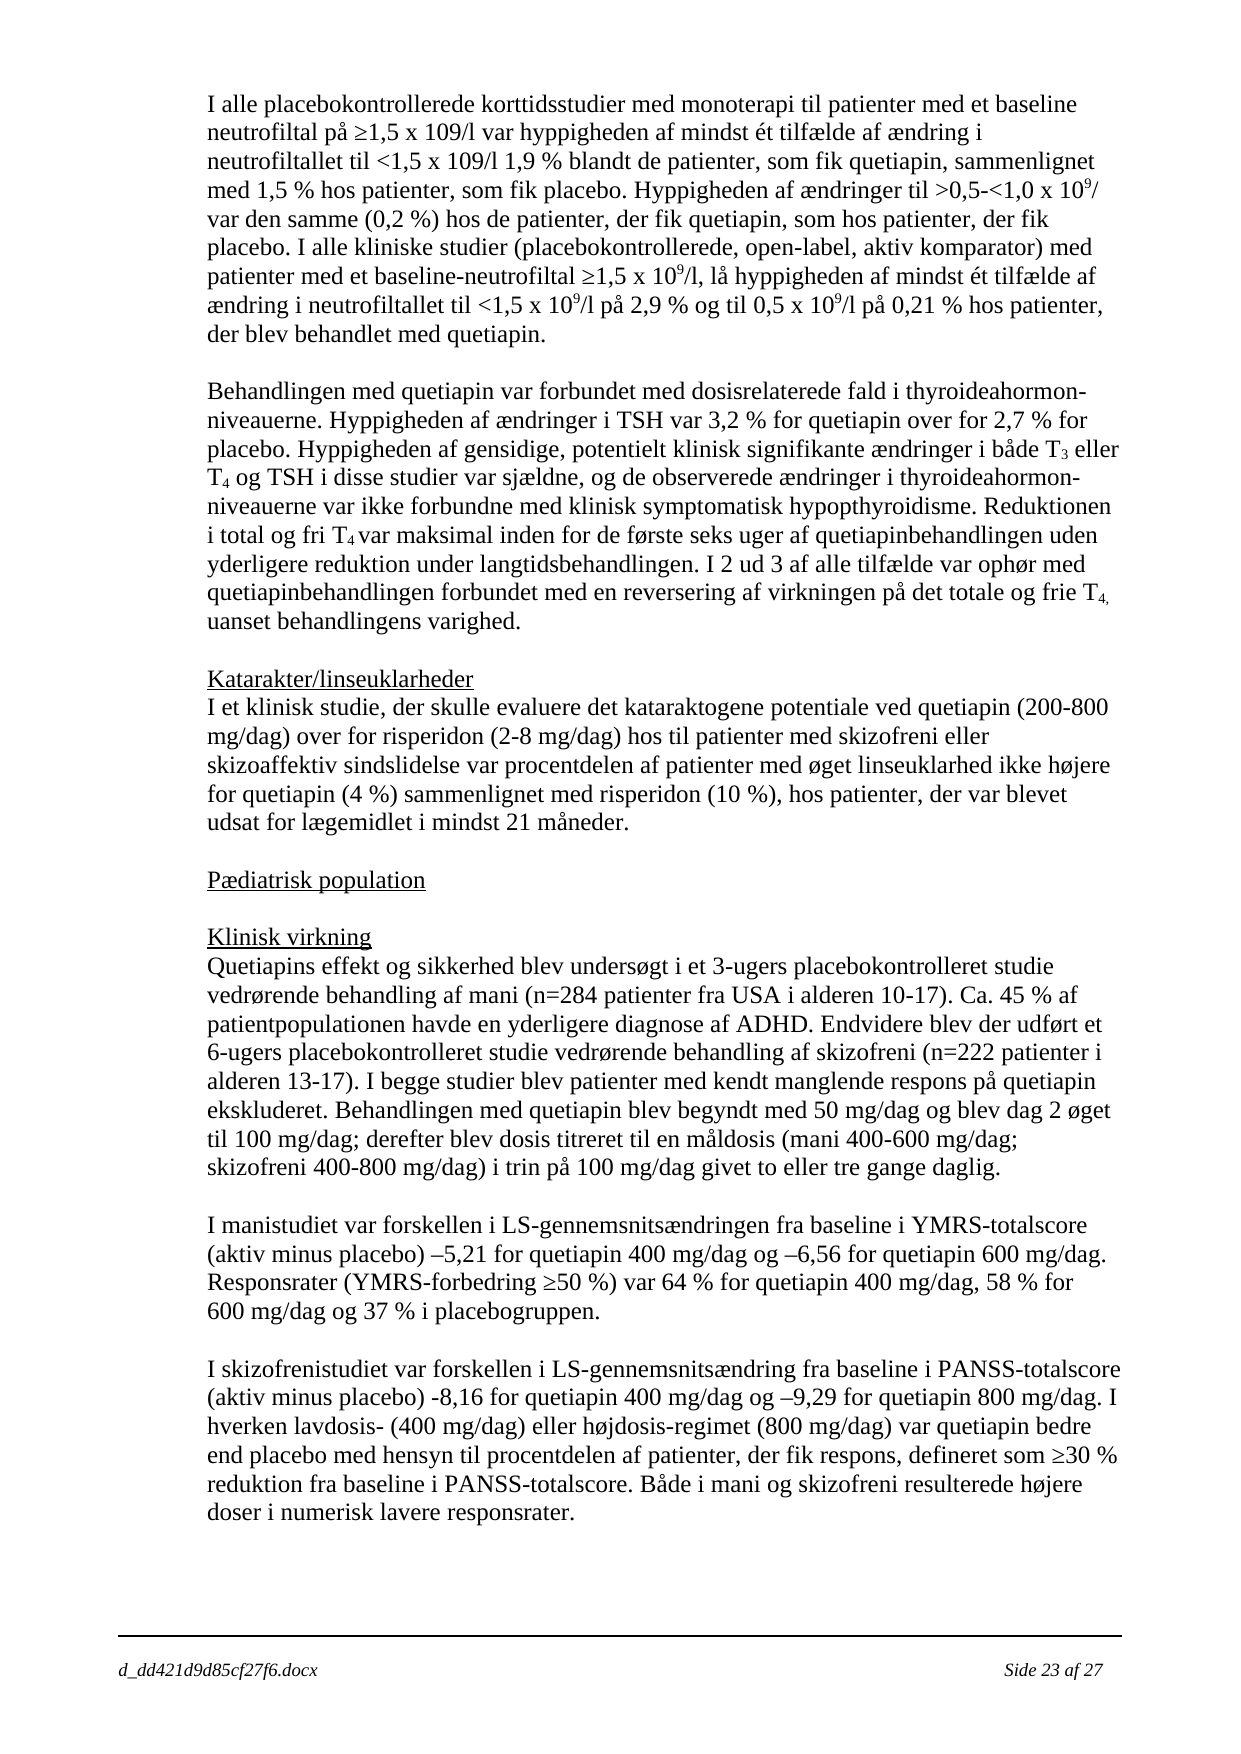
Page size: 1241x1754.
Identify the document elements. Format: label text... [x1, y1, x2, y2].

text I manistudiet var forskellen i LS-gennemsnitsændringen fra baseline i YMRS-totalscore (aktiv minus placebo) –5,21 for quetiapin 400 mg/dag og –6,56 for quetiapin 600 mg/dag. Responsrater (YMRS-forbedring ≥50 %) var 64 % for quetiapin 400 mg/dag, 58 % for 600 mg/dag og 37 % i placebogruppen. [207, 1210, 1122, 1325]
text Quetiapins effekt og sikkerhed blev undersøgt i et 3-ugers placebokontrolleret studie vedrørende behandling af mani (n=284 patienter fra USA i alderen 10-17). Ca. 45 % af patientpopulationen havde en yderligere diagnose af ADHD. Endvidere blev der udført et 6-ugers placebokontrolleret studie vedrørende behandling af skizofreni (n=222 patienter i alderen 13-17). I begge studier blev patienter med kendt manglende respons på quetiapin ekskluderet. Behandlingen med quetiapin blev begyndt med 50 mg/dag og blev dag 2 øget til 100 mg/dag; derefter blev dosis titreret til en måldosis (mani 400-600 mg/dag; skizofreni 400-800 mg/dag) i trin på 100 mg/dag givet to eller tre gange daglig. [207, 951, 1122, 1181]
text I skizofrenistudiet var forskellen i LS-gennemsnitsændring fra baseline i PANSS-totalscore (aktiv minus placebo) -8,16 for quetiapin 400 mg/dag og –9,29 for quetiapin 800 mg/dag. I hverken lavdosis- (400 mg/dag) eller højdosis-regimet (800 mg/dag) var quetiapin bedre end placebo med hensyn til procentdelen af patienter, der fik respons, defineret som ≥30 % reduktion fra baseline i PANSS-totalscore. Både i mani og skizofreni resulterede højere doser i numerisk lavere responsrater. [207, 1354, 1122, 1526]
text Pædiatrisk population [207, 865, 1122, 894]
text Behandlingen med quetiapin var forbundet med dosisrelaterede fald i thyroideahormonniveauerne. Hyppigheden af ændringer i TSH var 3,2 % for quetiapin over for 2,7 % for placebo. Hyppigheden af gensidige, potentielt klinisk signifikante ændringer i både T3 eller T4 og TSH i disse studier var sjældne, og de observerede ændringer i thyroideahormon-niveauerne var ikke forbundne med klinisk symptomatisk hypopthyroidisme. Reduktionen i total og fri T4 var maksimal inden for de første seks uger af quetiapinbehandlingen uden yderligere reduktion under langtidsbehandlingen. I 2 ud 3 af alle tilfælde var ophør med quetiapinbehandlingen forbundet med en reversering af virkningen på det totale og frie T4, uanset behandlingens varighed. [207, 376, 1122, 635]
text I alle placebokontrollerede korttidsstudier med monoterapi til patienter med et baseline neutrofiltal på ≥1,5 x 109/l var hyppigheden af mindst ét tilfælde af ændring i neutrofiltallet til <1,5 x 109/l 1,9 % blandt de patienter, som fik quetiapin, sammenlignet med 1,5 % hos patienter, som fik placebo. Hyppigheden af ændringer til >0,5-<1,0 x 109/ var den samme (0,2 %) hos de patienter, der fik quetiapin, som hos patienter, der fik placebo. I alle kliniske studier (placebokontrollerede, open-label, aktiv komparator) med patienter med et baseline-neutrofiltal ≥1,5 x 109/l, lå hyppigheden af mindst ét tilfælde af ændring i neutrofiltallet til <1,5 x 109/l på 2,9 % og til 0,5 x 109/l på 0,21 % hos patienter, der blev behandlet med quetiapin. [207, 89, 1122, 347]
text Klinisk virkning [207, 922, 1122, 951]
text Katarakter/linseuklarheder I et klinisk studie, der skulle evaluere det kataraktogene potentiale ved quetiapin (200-800 mg/dag) over for risperidon (2-8 mg/dag) hos til patienter med skizofreni eller skizoaffektiv sindslidelse var procentdelen af patienter med øget linseuklarhed ikke højere for quetiapin (4 %) sammenlignet med risperidon (10 %), hos patienter, der var blevet udsat for lægemidlet i mindst 21 måneder. [207, 664, 1122, 836]
